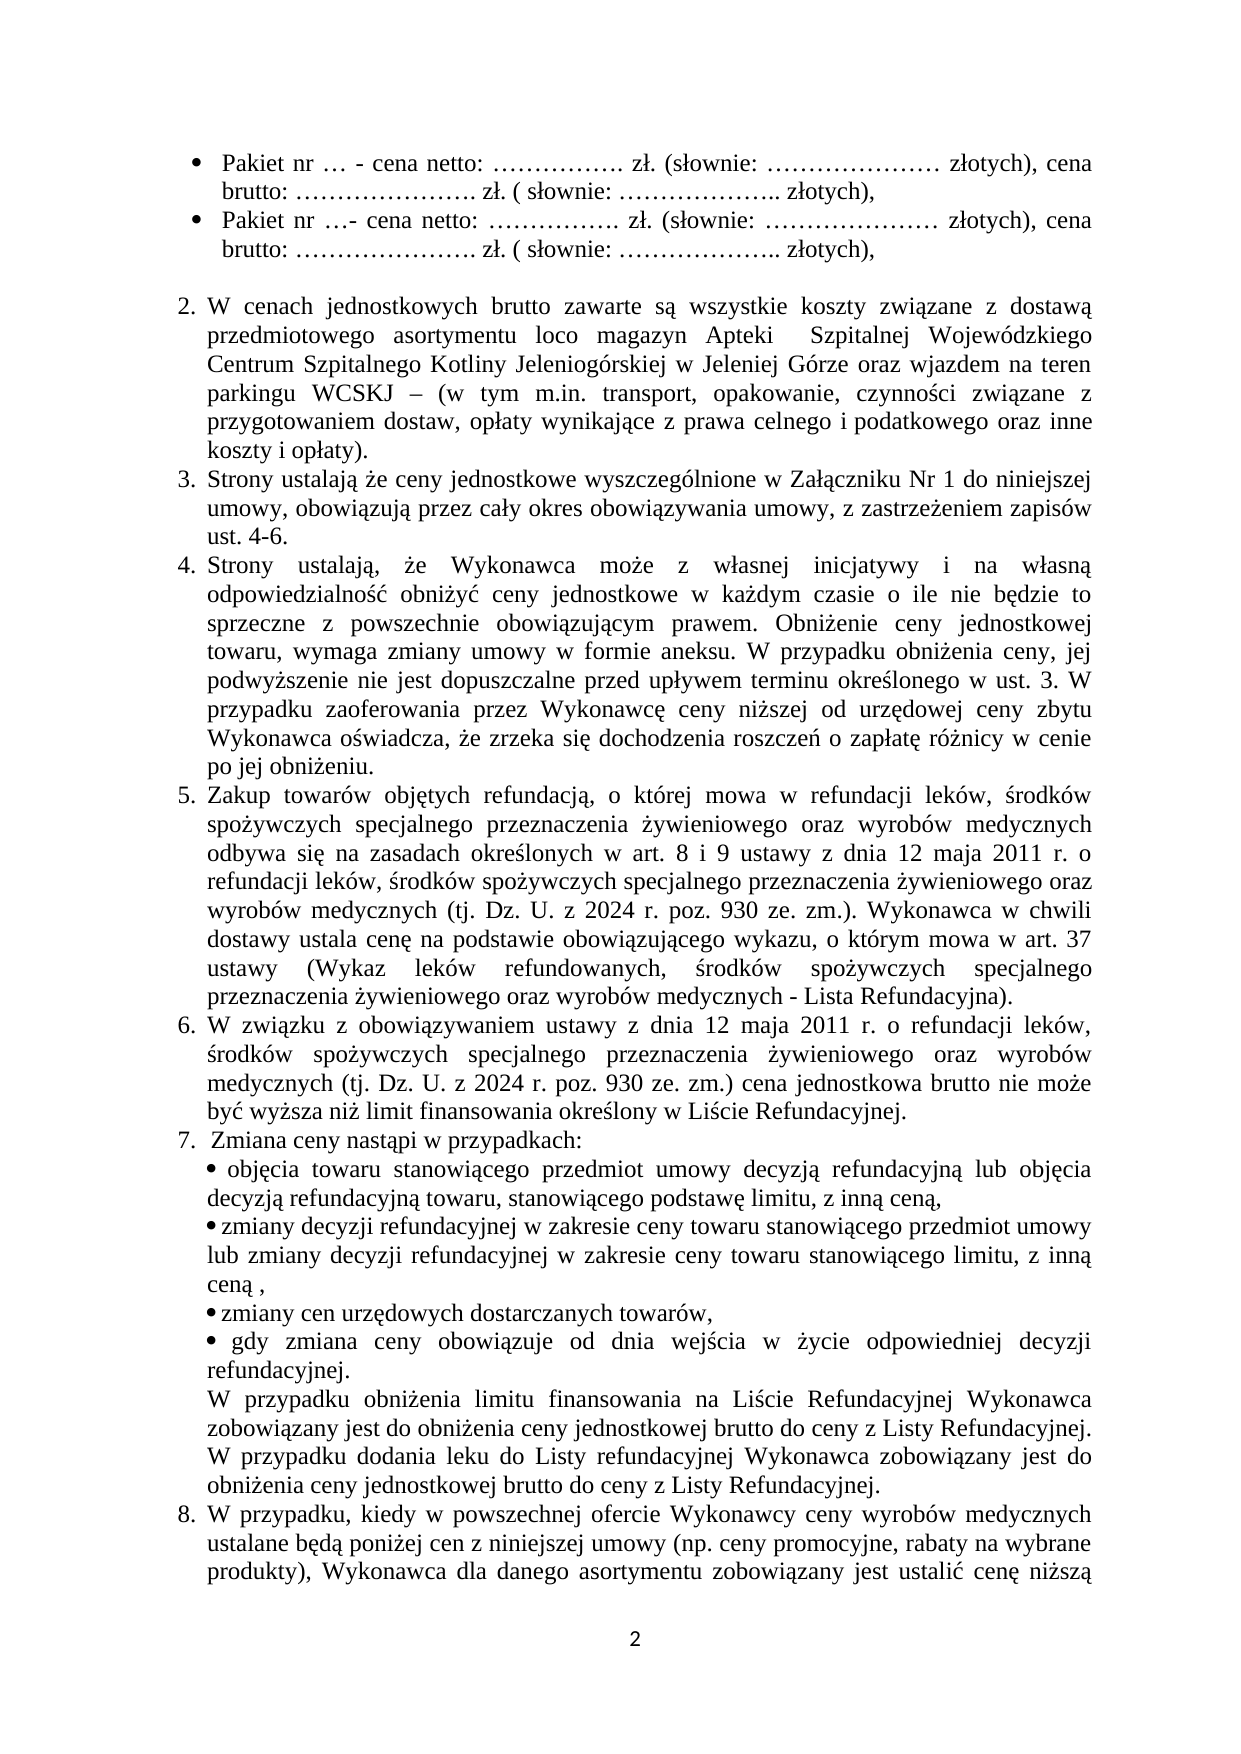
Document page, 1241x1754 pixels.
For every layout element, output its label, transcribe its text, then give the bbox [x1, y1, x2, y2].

text W przypadku obniżenia limitu finansowania na Liście Refundacyjnej Wykonawca zobowiązany jest do obniżenia ceny jednostkowej brutto do ceny z Listy Refundacyjnej. W przypadku dodania leku do Listy refundacyjnej Wykonawca zobowiązany jest do obniżenia ceny jednostkowej brutto do ceny z Listy Refundacyjnej. [207, 1384, 1093, 1499]
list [177, 1499, 1093, 1585]
text · zmiany cen urzędowych dostarczanych towarów, [207, 1298, 1093, 1326]
list Strony ustalają że ceny jednostkowe wyszczególnione w Załączniku Nr 1 do niniejszej umowy, obowiązują przez cały okres obowiązywania umowy, z zastrzeżeniem zapisów ust. 4-6. [177, 464, 1093, 550]
text · gdy zmiana ceny obowiązuje od dnia wejścia w życie odpowiedniej decyzji refundacyjnej. [207, 1326, 1093, 1384]
text · objęcia towaru stanowiącego przedmiot umowy decyzją refundacyjną lub objęcia decyzją refundacyjną towaru, stanowiącego podstawę limitu, z inną ceną, [207, 1154, 1093, 1211]
list W cenach jednostkowych brutto zawarte są wszystkie koszty związane z dostawą przedmiotowego asortymentu loco magazyn Apteki Szpitalnej Wojewódzkiego Centrum Szpitalnego Kotliny Jeleniogórskiej w Jeleniej Górze oraz wjazdem na teren parkingu WCSKJ – (w tym m.in. transport, opakowanie, czynności związane z przygotowaniem dostaw, opłaty wynikające z prawa celnego i podatkowego oraz inne koszty i opłaty). [177, 291, 1093, 464]
list Pakiet nr …- cena netto: ……………. zł. (słownie: ………………… złotych), cena brutto: …………………. zł. ( słownie: ……………….. złotych), [192, 205, 1093, 263]
list Zmiana ceny nastąpi w przypadkach: [177, 1125, 1093, 1154]
list W związku z obowiązywaniem ustawy z dnia 12 maja 2011 r. o refundacji leków, środków spożywczych specjalnego przeznaczenia żywieniowego oraz wyrobów medycznych (tj. Dz. U. z 2024 r. poz. 930 ze. zm.) cena jednostkowa brutto nie może być wyższa niż limit finansowania określony w Liście Refundacyjnej. [177, 1010, 1093, 1125]
list Strony ustalają, że Wykonawca może z własnej inicjatywy i na własną odpowiedzialność obniżyć ceny jednostkowe w każdym czasie o ile nie będzie to sprzeczne z powszechnie obowiązującym prawem. Obniżenie ceny jednostkowej towaru, wymaga zmiany umowy w formie aneksu. W przypadku obniżenia ceny, jej podwyższenie nie jest dopuszczalne przed upływem terminu określonego w ust. 3. W przypadku zaoferowania przez Wykonawcę ceny niższej od urzędowej ceny zbytu Wykonawca oświadcza, że zrzeka się dochodzenia roszczeń o zapłatę różnicy w cenie po jej obniżeniu. [177, 550, 1093, 780]
list Pakiet nr … - cena netto: ……………. zł. (słownie: ………………… złotych), cena brutto: …………………. zł. ( słownie: ……………….. złotych), [192, 148, 1093, 205]
list Zakup towarów objętych refundacją, o której mowa w refundacji leków, środków spożywczych specjalnego przeznaczenia żywieniowego oraz wyrobów medycznych odbywa się na zasadach określonych w art. 8 i 9 ustawy z dnia 12 maja 2011 r. o refundacji leków, środków spożywczych specjalnego przeznaczenia żywieniowego oraz wyrobów medycznych (tj. Dz. U. z 2024 r. poz. 930 ze. zm.). Wykonawca w chwili dostawy ustala cenę na podstawie obowiązującego wykazu, o którym mowa w art. 37 ustawy (Wykaz leków refundowanych, środków spożywczych specjalnego przeznaczenia żywieniowego oraz wyrobów medycznych - Lista Refundacyjna). [177, 780, 1093, 1010]
text · zmiany decyzji refundacyjnej w zakresie ceny towaru stanowiącego przedmiot umowy lub zmiany decyzji refundacyjnej w zakresie ceny towaru stanowiącego limitu, z inną ceną , [207, 1211, 1093, 1298]
